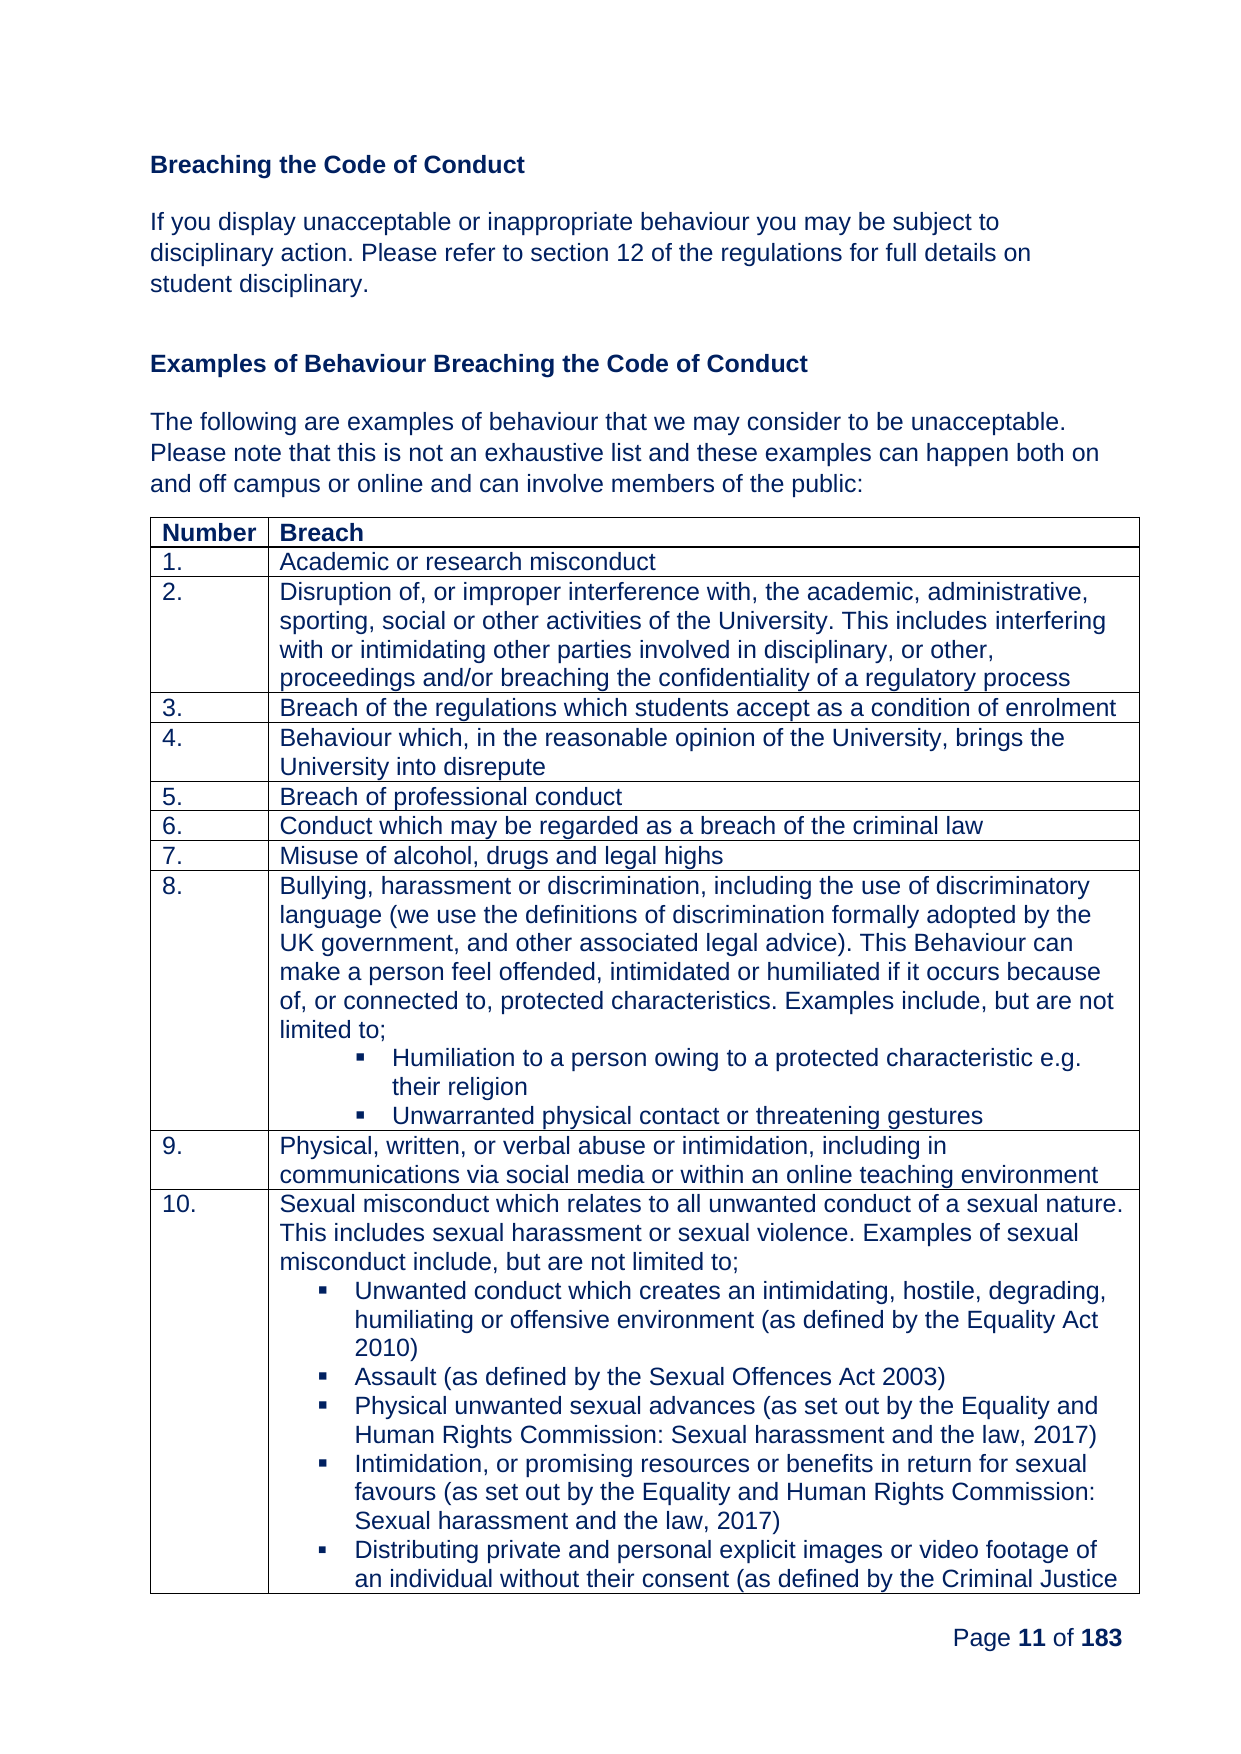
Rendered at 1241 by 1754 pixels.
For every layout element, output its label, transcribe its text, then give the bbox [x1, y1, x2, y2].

subtitle Examples of Behaviour Breaching the Code of Conduct [150, 349, 1122, 378]
table_cell Physical, written, or verbal abuse or intimidation, including in communications via social media or within an online teaching environment [269, 1131, 1139, 1188]
text The following are examples of behaviour that we may consider to be unacceptable. Please note that this is not an exhaustive list and these examples can happen both on and off campus or online and can involve members of the public: [150, 407, 1122, 498]
table_cell 9. [151, 1131, 268, 1188]
table_cell 6. [151, 811, 268, 840]
text If you display unacceptable or inappropriate behaviour you may be subject to disciplinary action. Please refer to section 12 of the regulations for full details on student disciplinary. [150, 207, 1100, 298]
table_cell Breach of professional conduct [269, 782, 1139, 810]
table_cell 2. [151, 577, 268, 692]
table_header Breach [269, 518, 1139, 546]
table_cell Breach of the regulations which students accept as a condition of enrolment [269, 693, 1139, 722]
table_cell Disruption of, or improper interference with, the academic, administrative, sporting, social or other activities of the University. This includes interfering with or intimidating other parties involved in disciplinary, or other, proceedings and/or breaching the confidentiality of a regulatory process [269, 577, 1139, 692]
table_cell 4. [151, 723, 268, 781]
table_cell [269, 1190, 1139, 1592]
table_cell 3. [151, 693, 268, 722]
table_cell 7. [151, 841, 268, 870]
table_cell Misuse of alcohol, drugs and legal highs [269, 841, 1139, 870]
table_cell Conduct which may be regarded as a breach of the criminal law [269, 811, 1139, 840]
table_cell 8. [151, 871, 268, 1130]
table_cell 10. [151, 1190, 268, 1592]
table_cell 5. [151, 782, 268, 810]
table_cell Bullying, harassment or discrimination, including the use of discriminatory language (we use the definitions of discrimination formally adopted by the UK government, and other associated legal advice). This Behaviour can make a person feel offended, intimidated or humiliated if it occurs because of, or connected to, protected characteristics. Examples include, but are not limited to; Humiliation to a person owing to a protected characteristic e.g. their religion Unwarranted physical contact or threatening gestures [269, 871, 1139, 1130]
table_cell Academic or research misconduct [269, 548, 1139, 576]
table_cell Behaviour which, in the reasonable opinion of the University, brings the University into disrepute [269, 723, 1139, 781]
table_cell 1. [151, 548, 268, 576]
table_header Number [151, 518, 268, 546]
subtitle Breaching the Code of Conduct [150, 150, 1122, 179]
